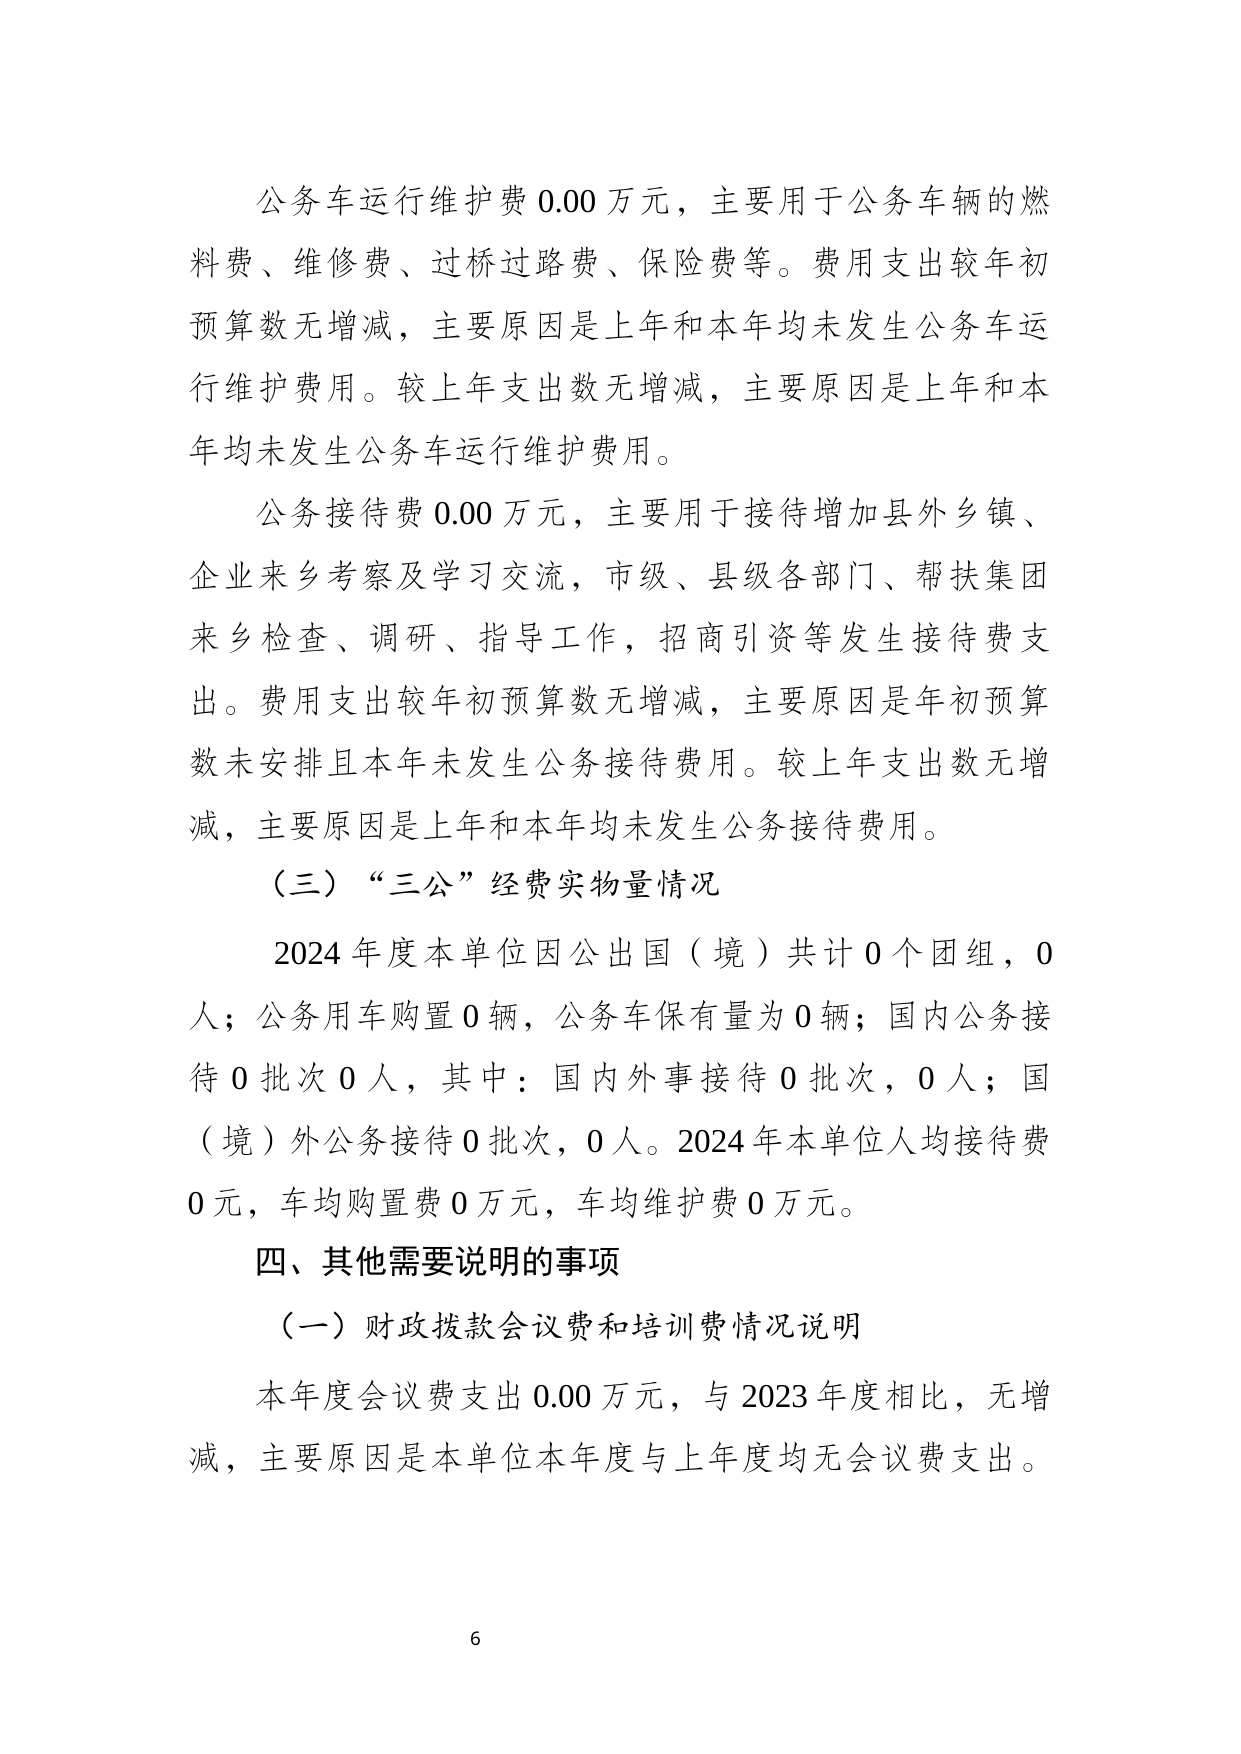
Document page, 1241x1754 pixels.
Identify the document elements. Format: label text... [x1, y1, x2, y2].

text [187, 1357, 1053, 1482]
text （一）财政拨款会议费和培训费情况说明 [187, 1292, 1053, 1357]
text 公务接待费0.00万元，主要用于接待增加县外乡镇、企业来乡考察及学习交流，市级、县级各部门、帮扶集团来乡检查、调研、指导工作，招商引资等发生接待费支出。费用支出较年初预算数无增减，主要原因是年初预算数未安排且本年未发生公务接待费用。较上年支出数无增减，主要原因是上年和本年均未发生公务接待费用。 [187, 474, 1053, 849]
text （三）“三公”经费实物量情况 [187, 849, 1053, 914]
text 公务车运行维护费0.00万元，主要用于公务车辆的燃料费、维修费、过桥过路费、保险费等。费用支出较年初预算数无增减，主要原因是上年和本年均未发生公务车运行维护费用。较上年支出数无增减，主要原因是上年和本年均未发生公务车运行维护费用。 [187, 162, 1053, 474]
text 2024年度本单位因公出国（境）共计0个团组，0人；公务用车购置0辆，公务车保有量为0辆；国内公务接待0批次0人，其中：国内外事接待0批次，0人；国（境）外公务接待0批次，0人。2024年本单位人均接待费0元，车均购置费0万元，车均维护费0万元。 [187, 914, 1053, 1227]
text 四、其他需要说明的事项 [187, 1227, 1053, 1292]
